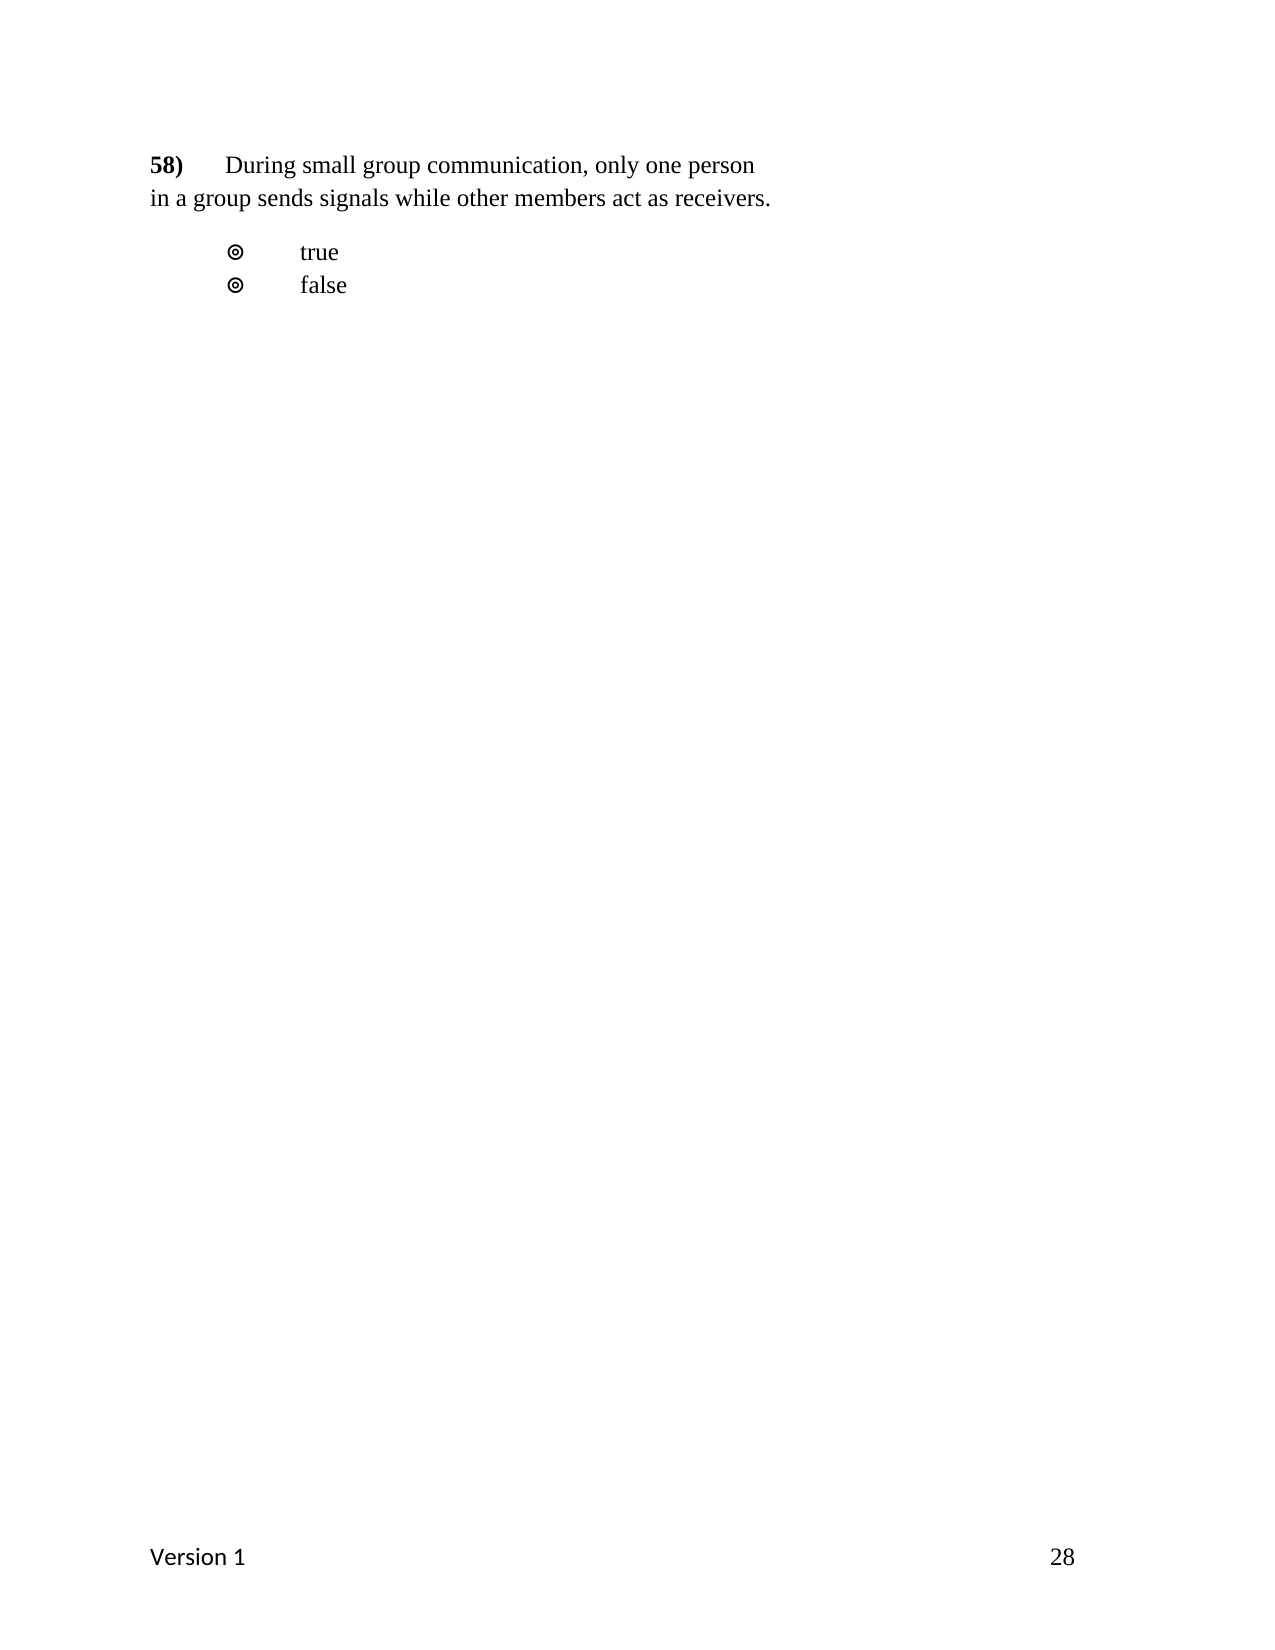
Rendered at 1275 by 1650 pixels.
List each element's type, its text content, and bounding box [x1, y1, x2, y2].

text 58) During small group communication, only one person in a group sends signals while other members act as receivers. [150, 150, 775, 212]
text ⊚ true ⊚ false [150, 237, 775, 299]
